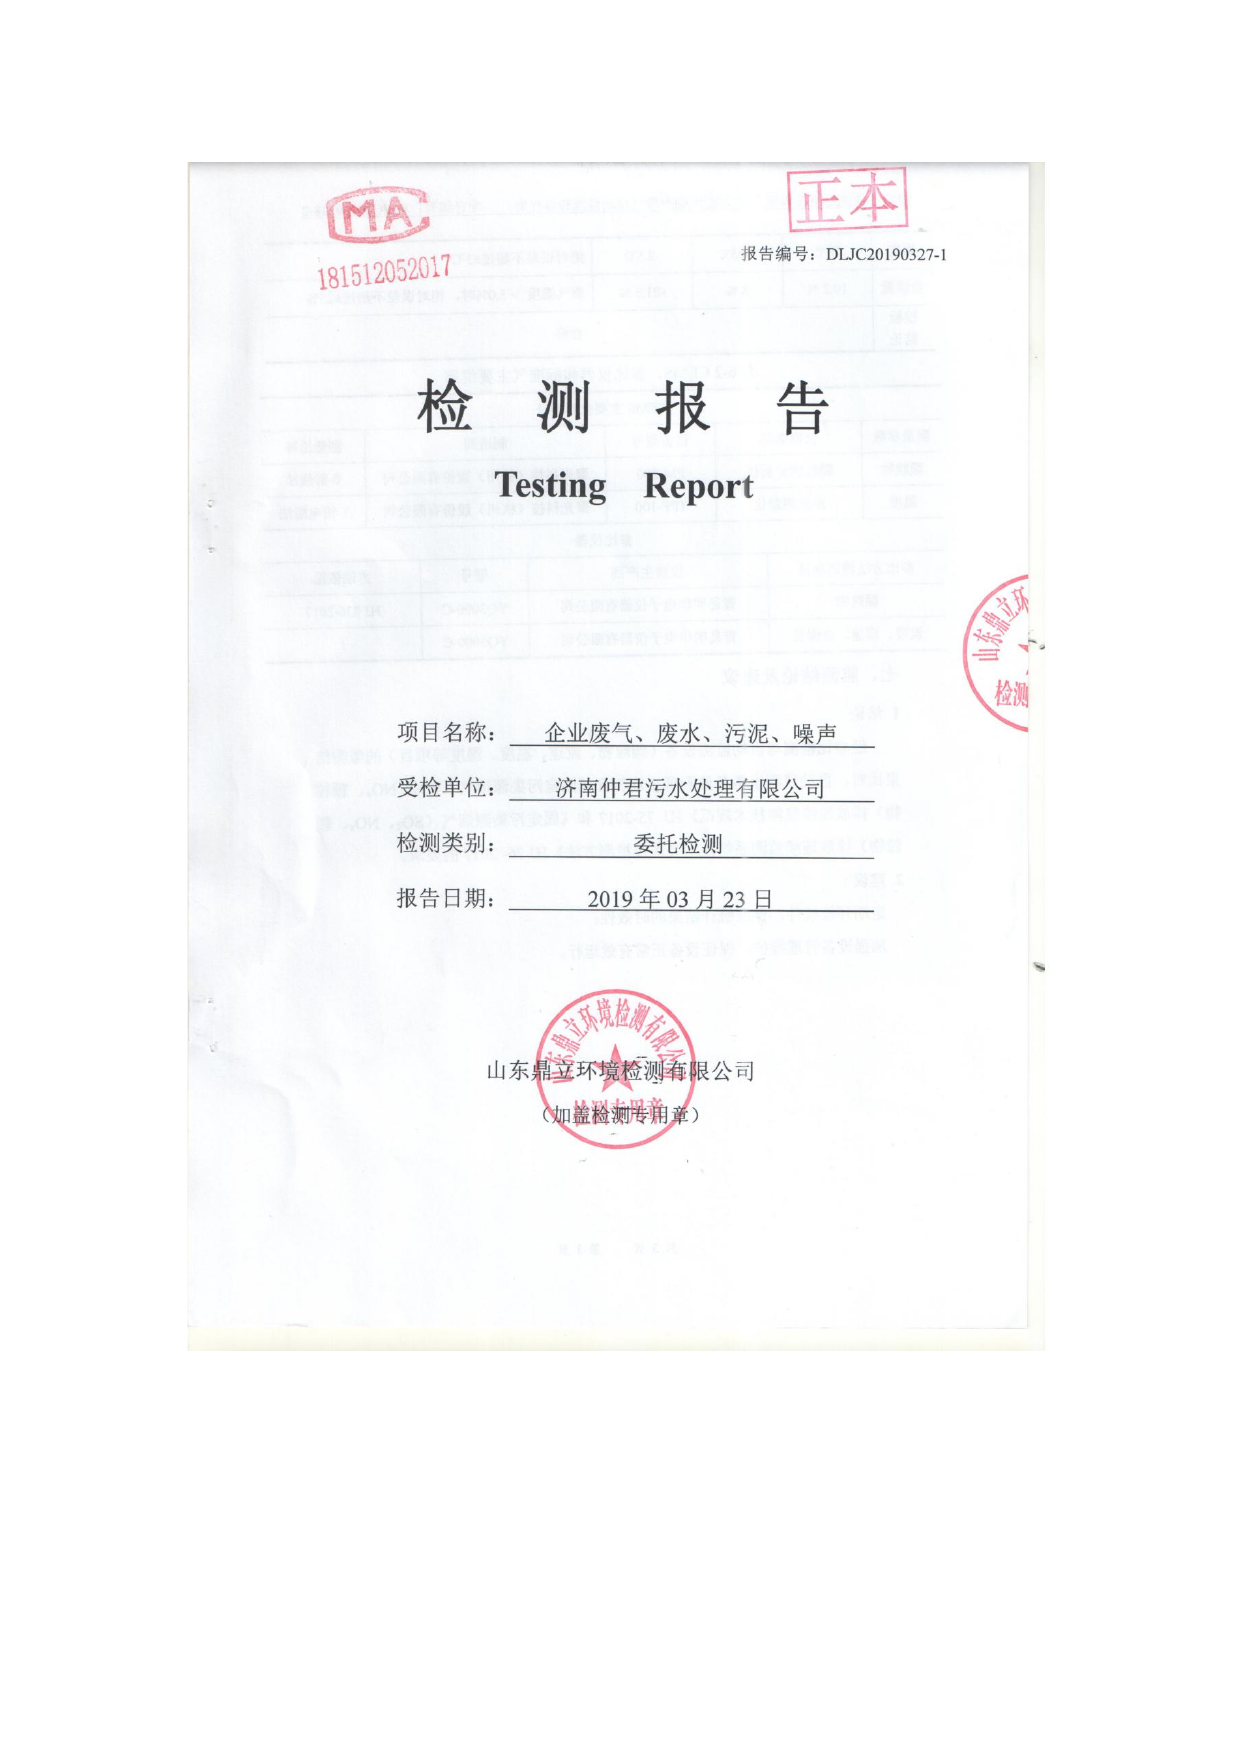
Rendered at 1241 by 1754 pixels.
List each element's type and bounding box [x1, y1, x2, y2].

picture [187, 162, 1052, 1351]
